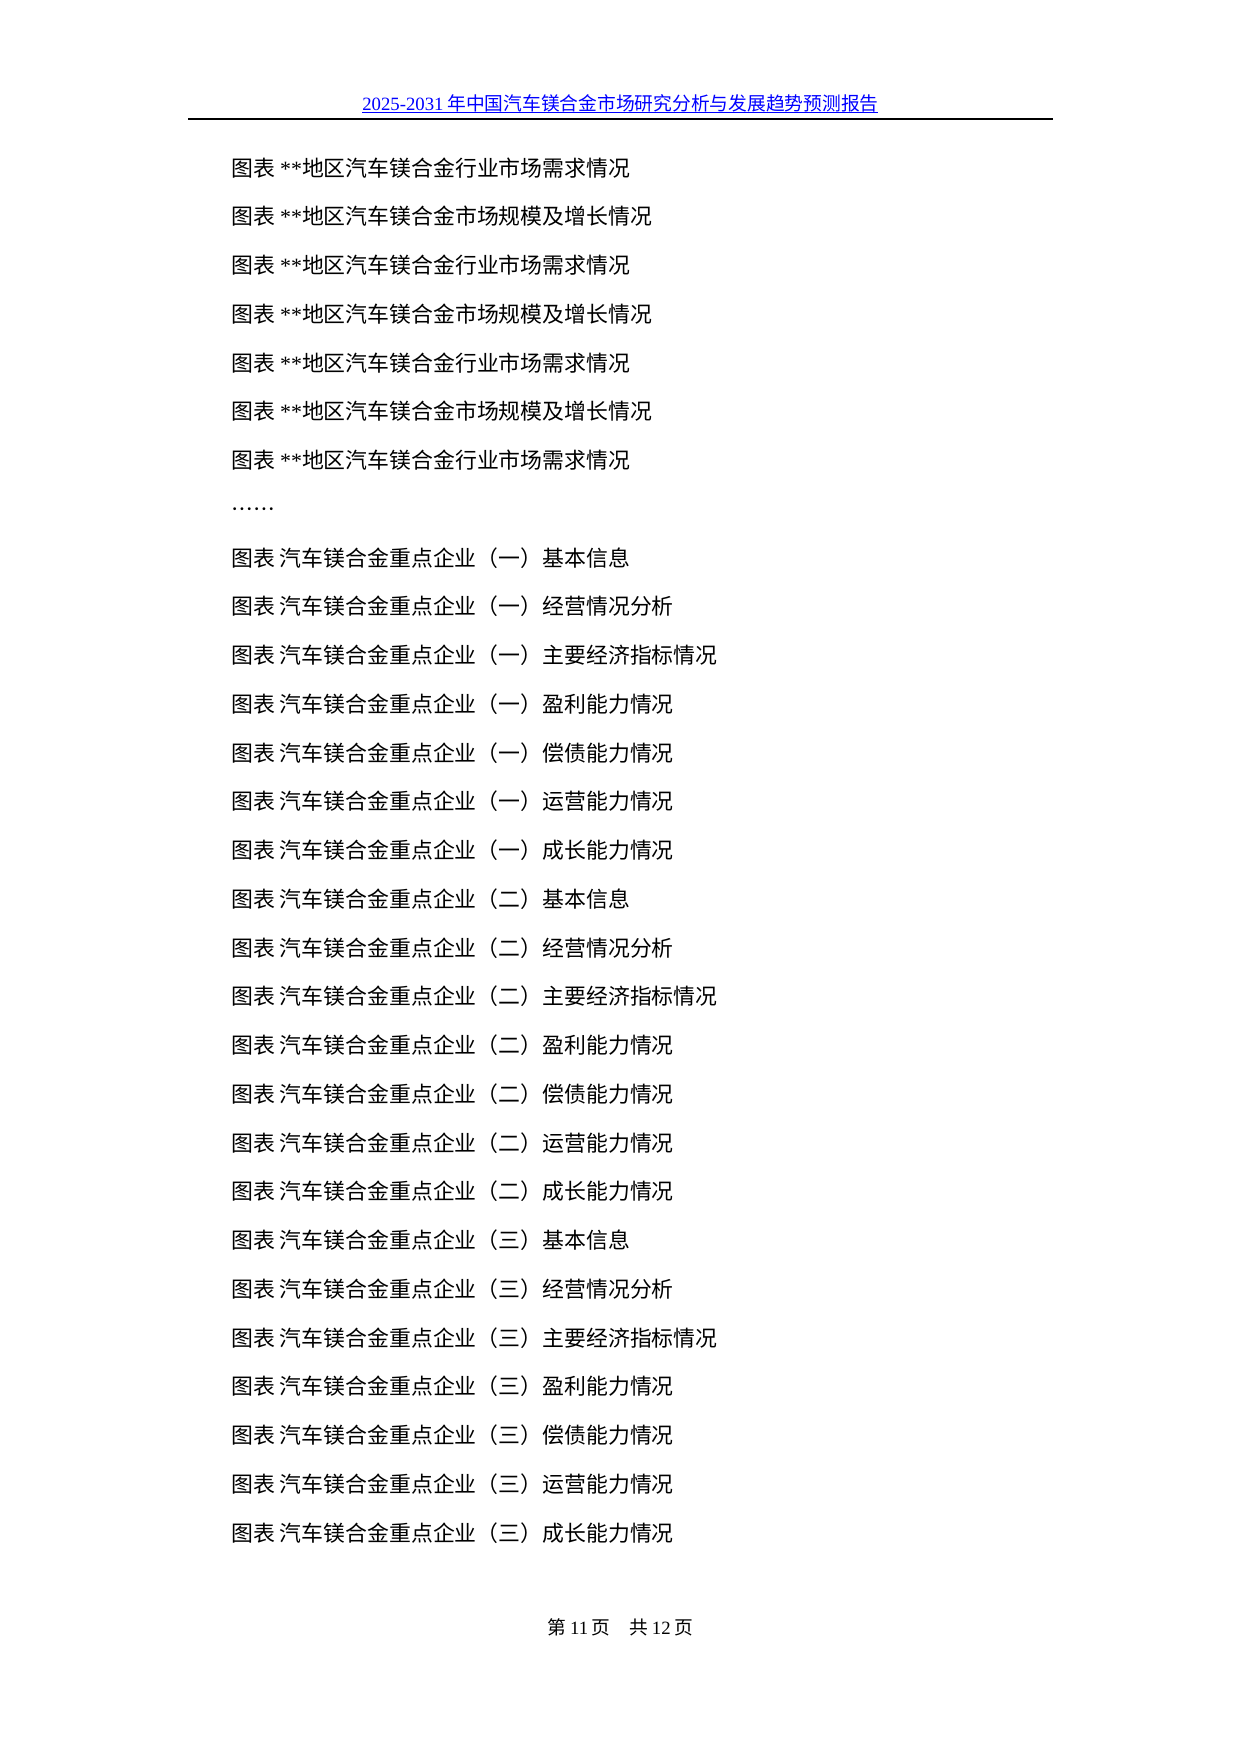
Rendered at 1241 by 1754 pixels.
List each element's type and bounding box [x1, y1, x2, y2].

text [187, 150, 1053, 1548]
